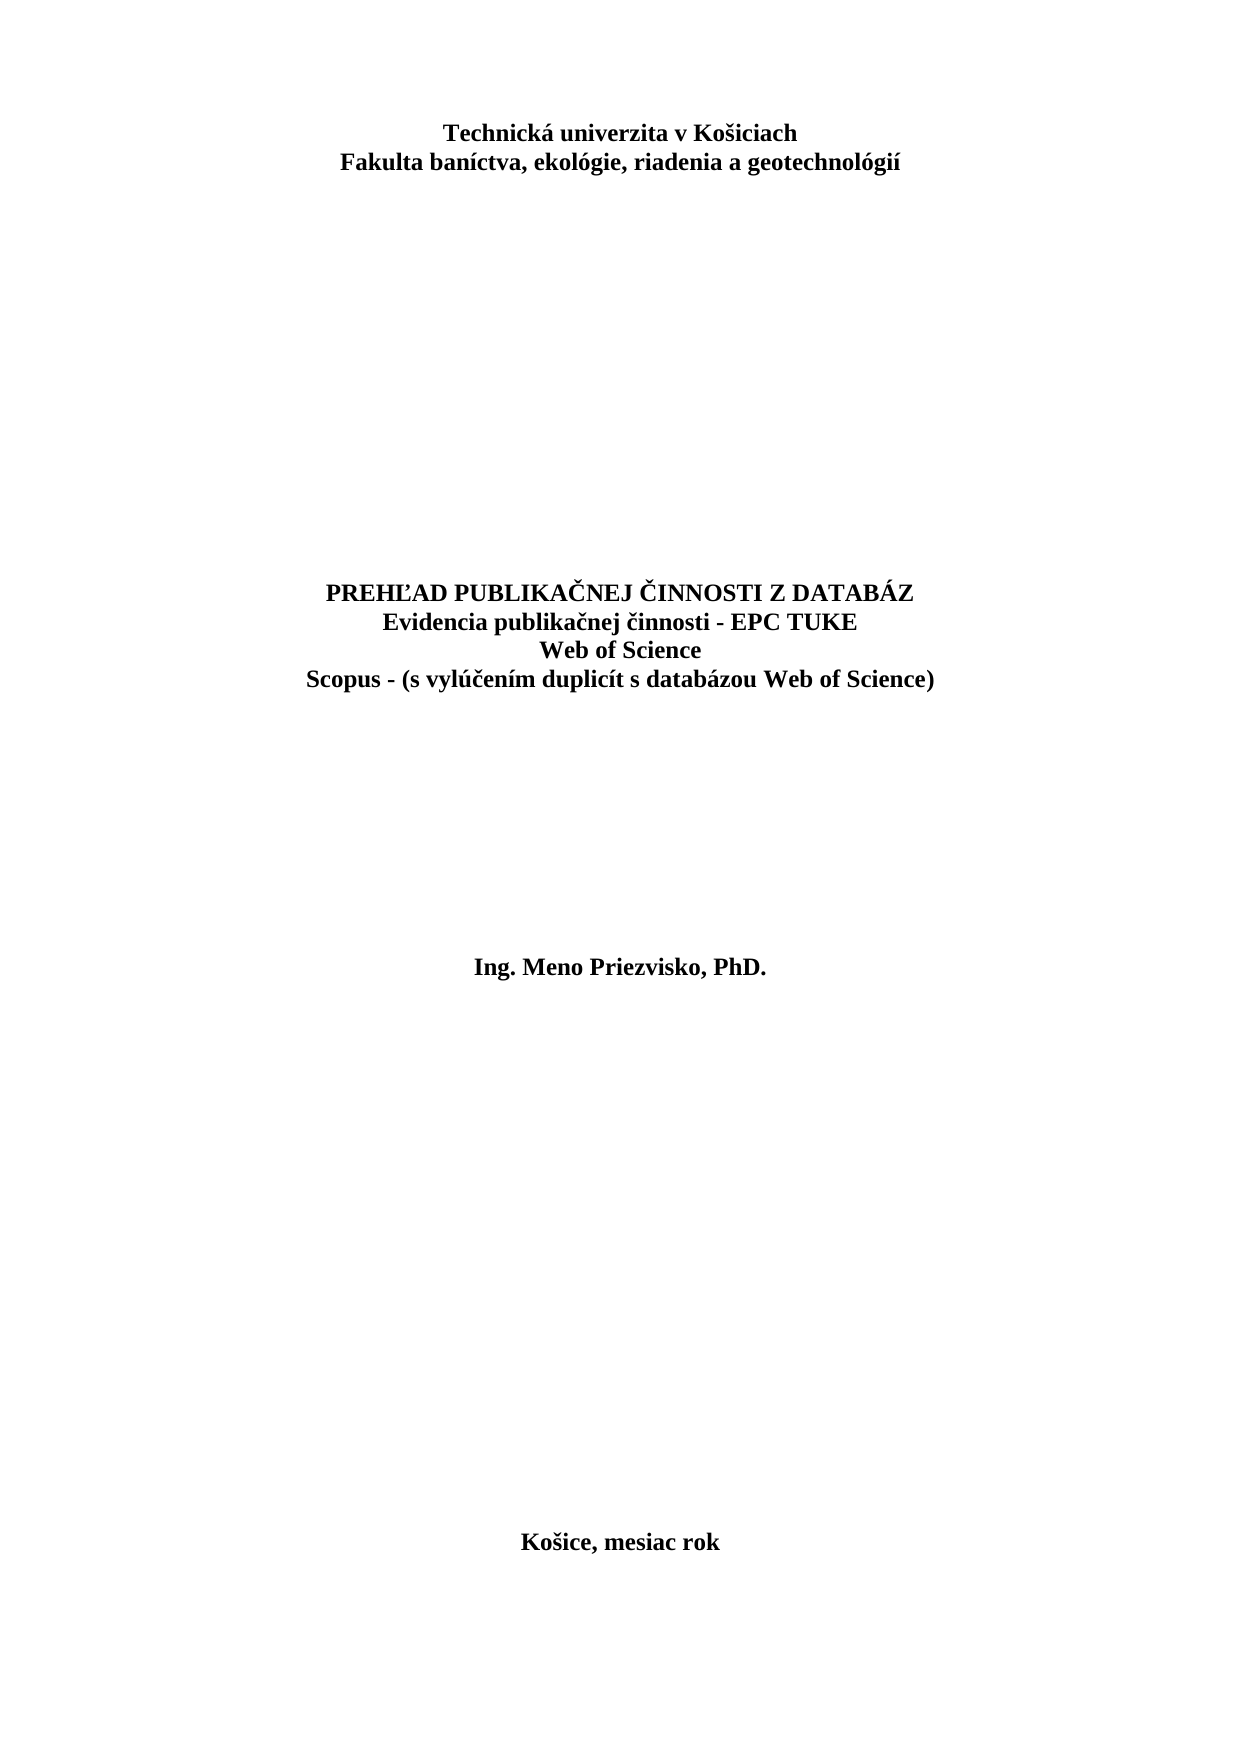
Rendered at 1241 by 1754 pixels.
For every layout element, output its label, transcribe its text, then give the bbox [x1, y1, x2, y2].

text Scopus - (s vylúčením duplicít s databázou Web of Science) [118, 664, 1122, 693]
text Fakulta baníctva, ekológie, riadenia a geotechnológií [118, 147, 1122, 176]
text Ing. Meno Priezvisko, PhD. [118, 952, 1122, 981]
text Košice, mesiac rok [118, 1527, 1122, 1556]
text Evidencia publikačnej činnosti - EPC TUKE [118, 607, 1122, 636]
text PREHĽAD PUBLIKAČNEJ ČINNOSTI Z DATABÁZ [118, 578, 1122, 607]
text Technická univerzita v Košiciach [118, 118, 1122, 147]
text Web of Science [118, 636, 1122, 664]
